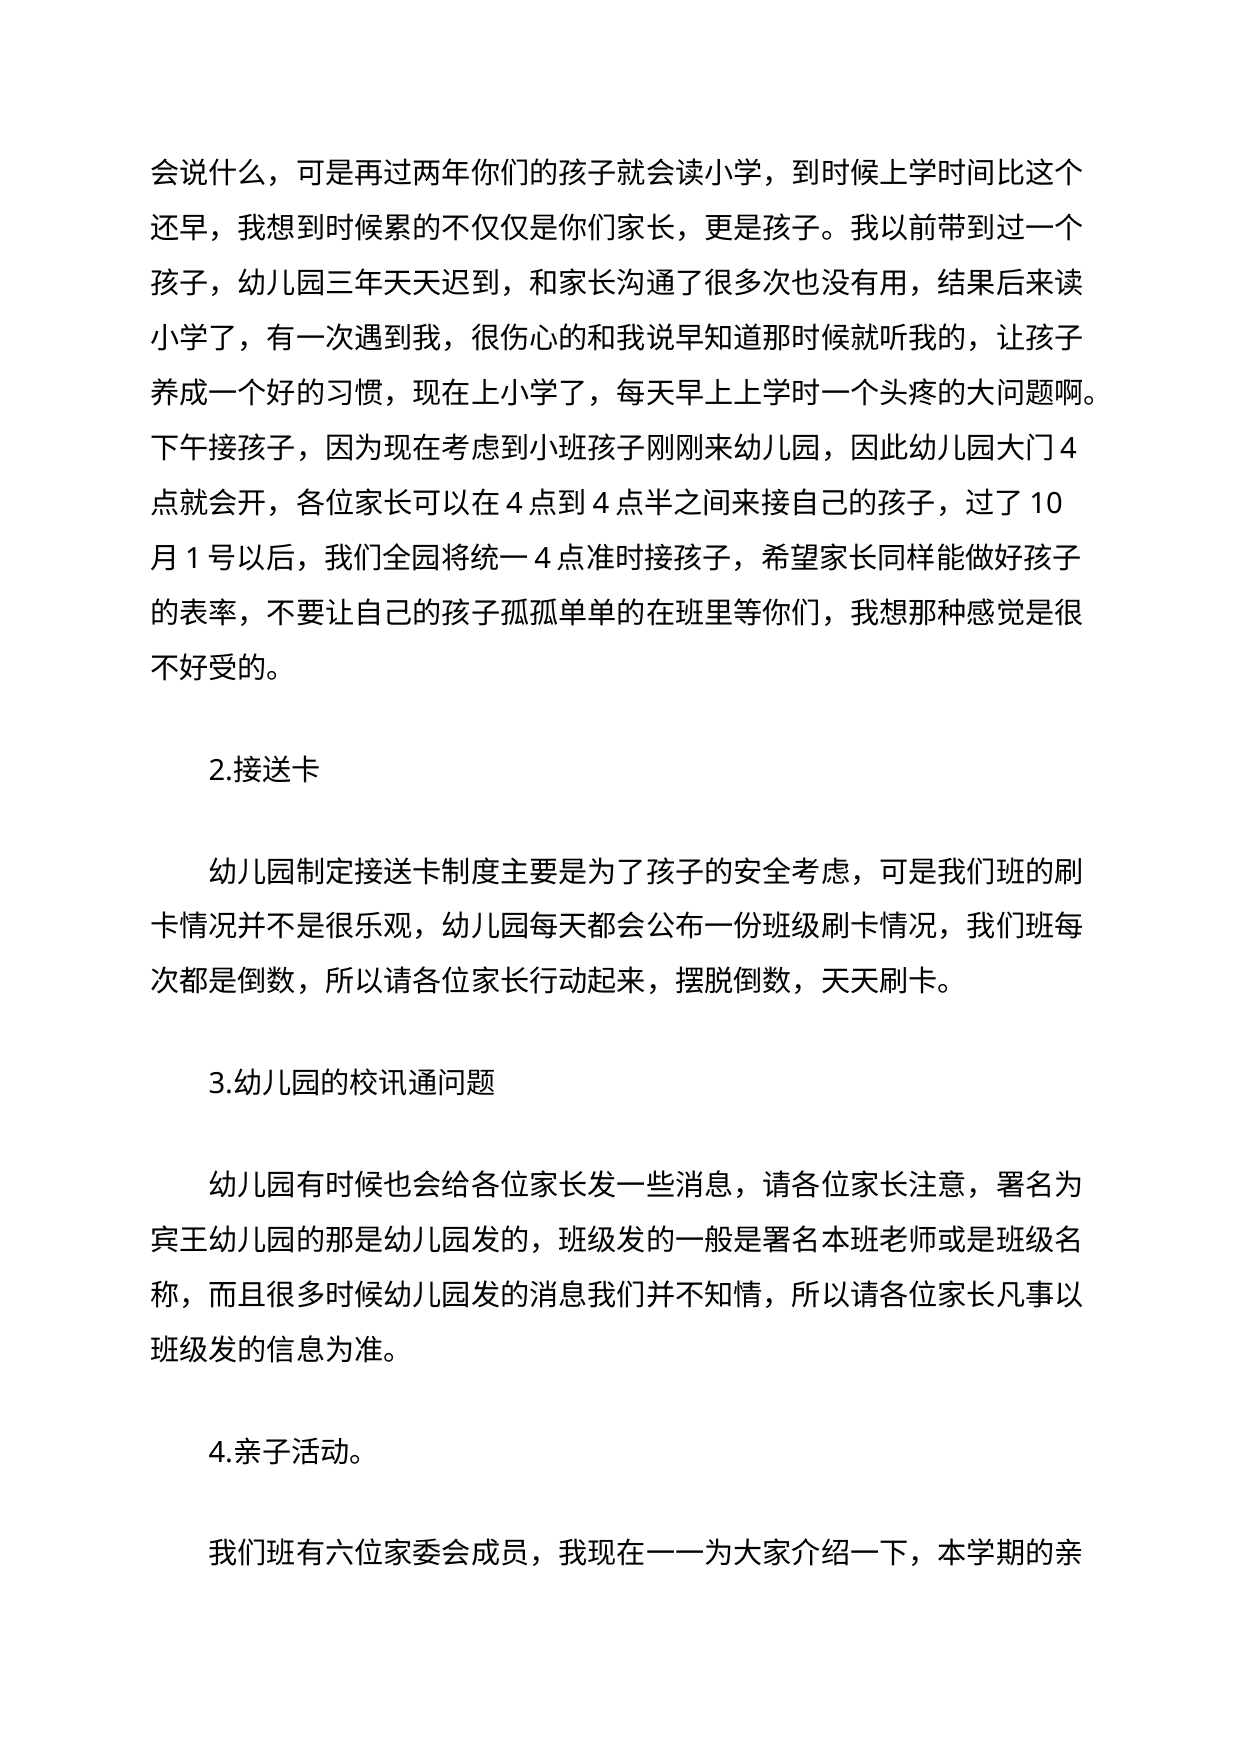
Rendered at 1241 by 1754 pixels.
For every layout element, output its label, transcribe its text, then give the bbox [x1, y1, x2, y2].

text 3.幼儿园的校讯通问题 [150, 1060, 1090, 1102]
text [150, 1530, 1090, 1572]
text 幼儿园有时候也会给各位家长发一些消息，请各位家长注意，署名为宾王幼儿园的那是幼儿园发的，班级发的一般是署名本班老师或是班级名称，而且很多时候幼儿园发的消息我们并不知情，所以请各位家长凡事以班级发的信息为准。 [150, 1162, 1090, 1369]
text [150, 150, 1090, 687]
text 2.接送卡 [150, 746, 1090, 788]
text 4.亲子活动。 [150, 1428, 1090, 1471]
text 幼儿园制定接送卡制度主要是为了孩子的安全考虑，可是我们班的刷卡情况并不是很乐观，幼儿园每天都会公布一份班级刷卡情况，我们班每次都是倒数，所以请各位家长行动起来，摆脱倒数，天天刷卡。 [150, 848, 1090, 1000]
